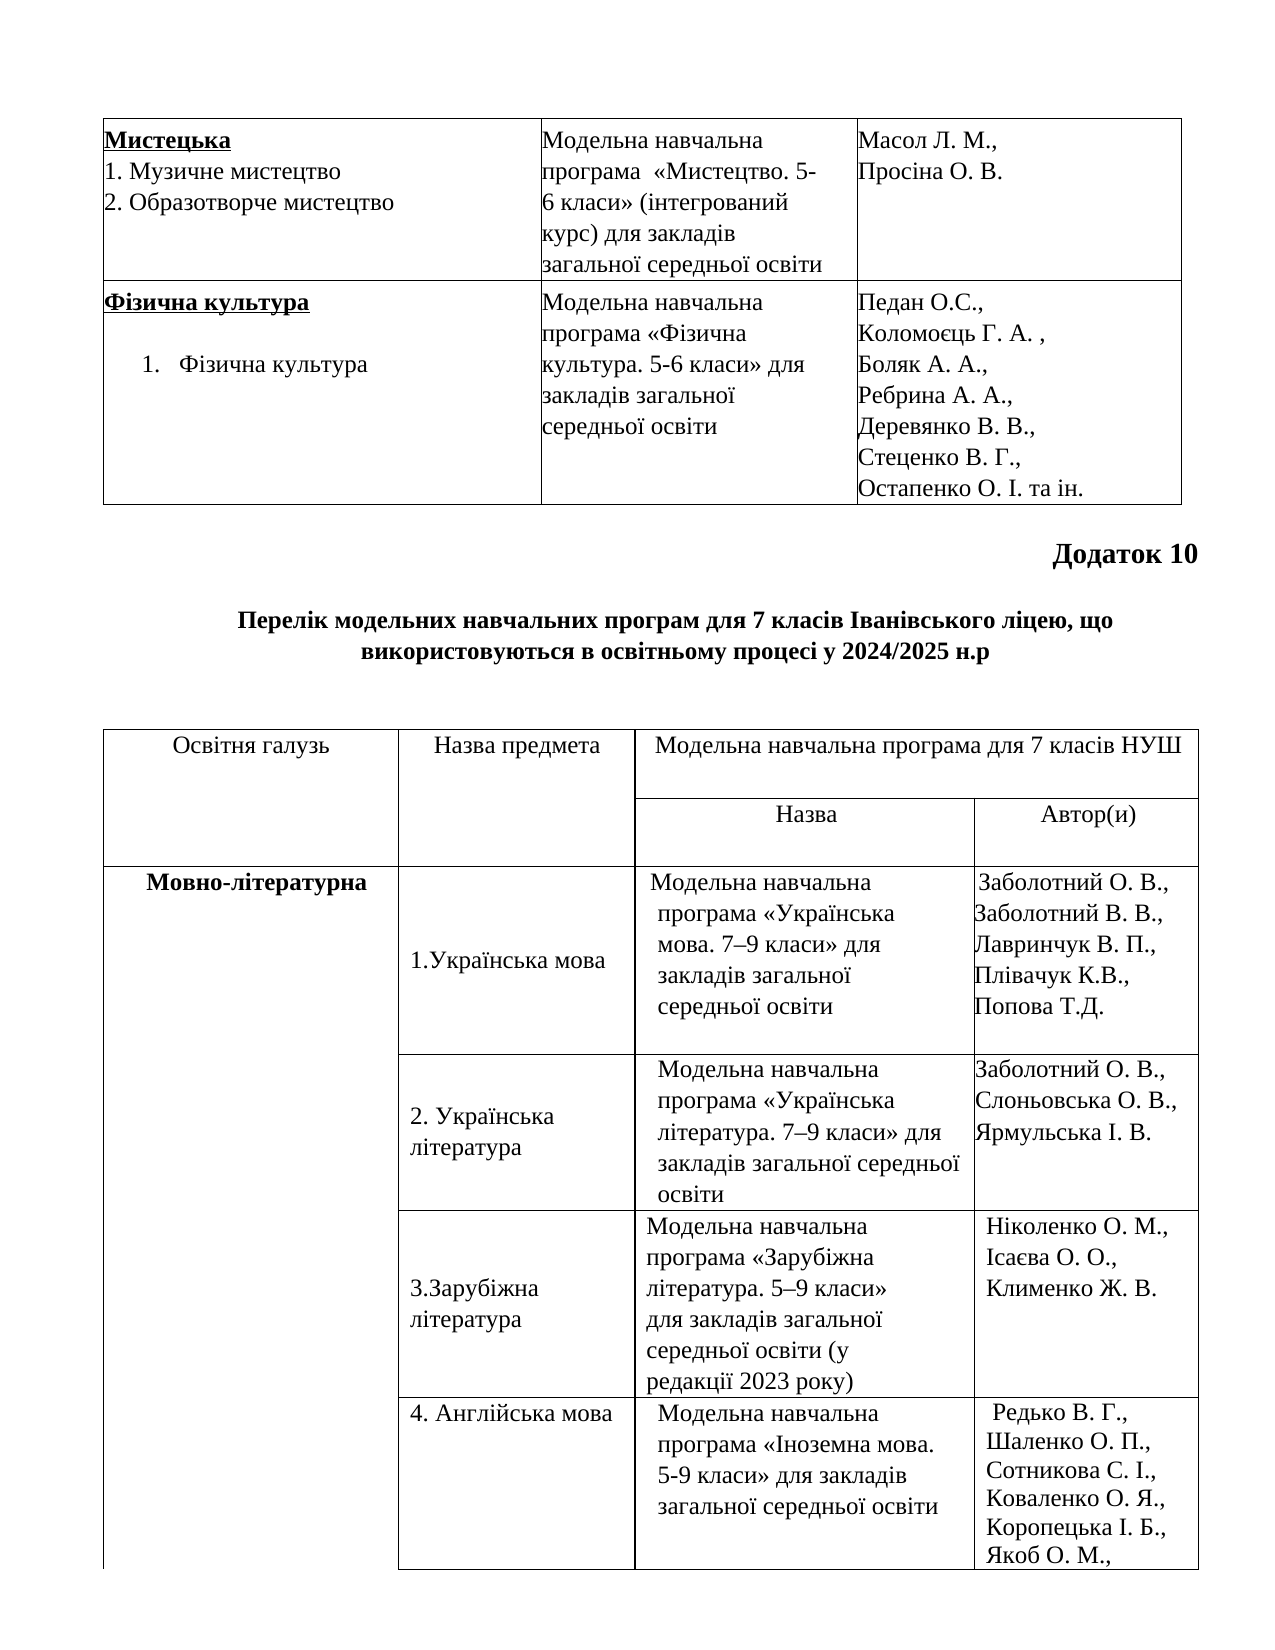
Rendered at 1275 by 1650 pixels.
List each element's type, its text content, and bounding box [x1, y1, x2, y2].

table_cell Мистецька 1. Музичне мистецтво 2. Образотворче мистецтво [104, 119, 541, 280]
table_cell 4. Англійська мова [399, 1398, 634, 1569]
table_cell Модельна навчальна програма «Фізична культура. 5-6 класи» для закладів загальної середньої освіти [542, 281, 857, 504]
table_cell 2. Українська література [399, 1055, 634, 1210]
table_cell Масол Л. М., Просіна О. В. [858, 119, 1181, 280]
table_cell 3.Зарубіжна література [399, 1211, 634, 1397]
table_cell Модельна навчальна програма «Зарубіжна література. 5–9 класи» для закладів загальної середньої освіти (у редакції 2023 року) [636, 1211, 974, 1397]
table_header Освітня галузь [104, 730, 398, 866]
table_cell Заболотний О. В., Слоньовська О. В., Ярмульська І. В. [975, 1055, 1198, 1210]
table_cell 1.Українська мова [399, 867, 634, 1053]
table_header Назва предмета [399, 730, 634, 866]
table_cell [636, 1398, 974, 1569]
table_cell Заболотний О. В., Заболотний В. В., Лавринчук В. П., Плівачук К.В., Попова Т.Д. [975, 867, 1198, 1053]
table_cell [975, 1398, 1198, 1569]
table_cell Назва [636, 799, 974, 866]
table_cell Педан О.С., Коломоєць Г. А. , Боляк А. А., Ребрина А. А., Деревянко В. В., Стеценко В. Г., Остапенко О. І. та ін. [858, 281, 1181, 504]
table_cell Ніколенко О. М., Ісаєва О. О., Клименко Ж. В. [975, 1211, 1198, 1397]
text Перелік модельних навчальних програм для 7 класів Іванівського ліцею, що використовуються в освітньому процесі у 2024/2025 н.р [177, 605, 1173, 665]
table_cell Модельна навчальна програма «Українська література. 7–9 класи» для закладів загальної середньої освіти [636, 1055, 974, 1210]
text Додаток 10 [177, 536, 1216, 570]
table_header Модельна навчальна програма для 7 класів НУШ [636, 730, 1198, 798]
table_cell Автор(и) [975, 799, 1198, 866]
table_cell Модельна навчальна програма «Українська мова. 7–9 класи» для закладів загальної середньої освіти [636, 867, 974, 1053]
table_cell Модельна навчальна програма «Мистецтво. 5-6 класи» (інтегрований курс) для закладів загальної середньої освіти [542, 119, 857, 280]
table_cell Мовно-літературна [104, 867, 398, 1569]
table_cell Фізична культура Фізична культура [104, 281, 541, 504]
